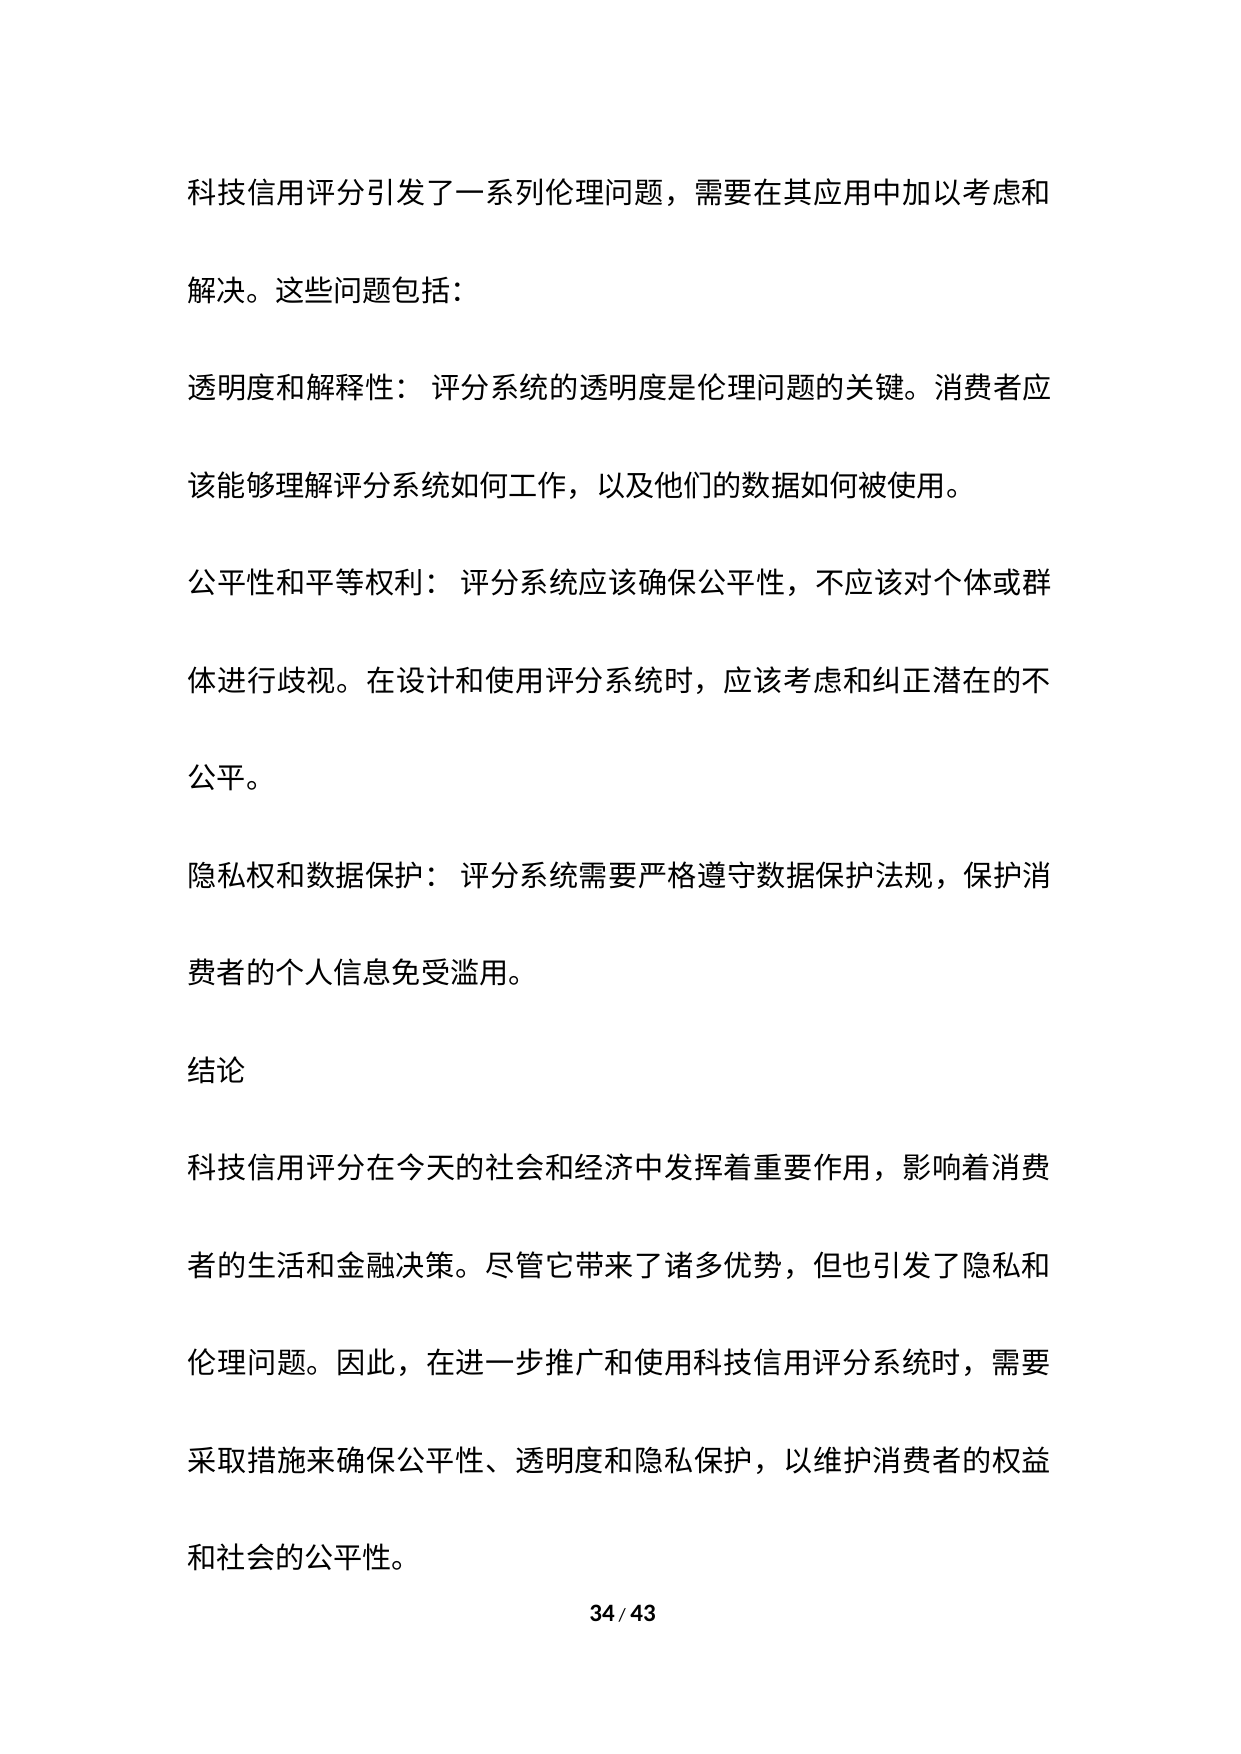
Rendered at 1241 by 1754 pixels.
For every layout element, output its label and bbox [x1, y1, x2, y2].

text [187, 158, 1053, 1588]
